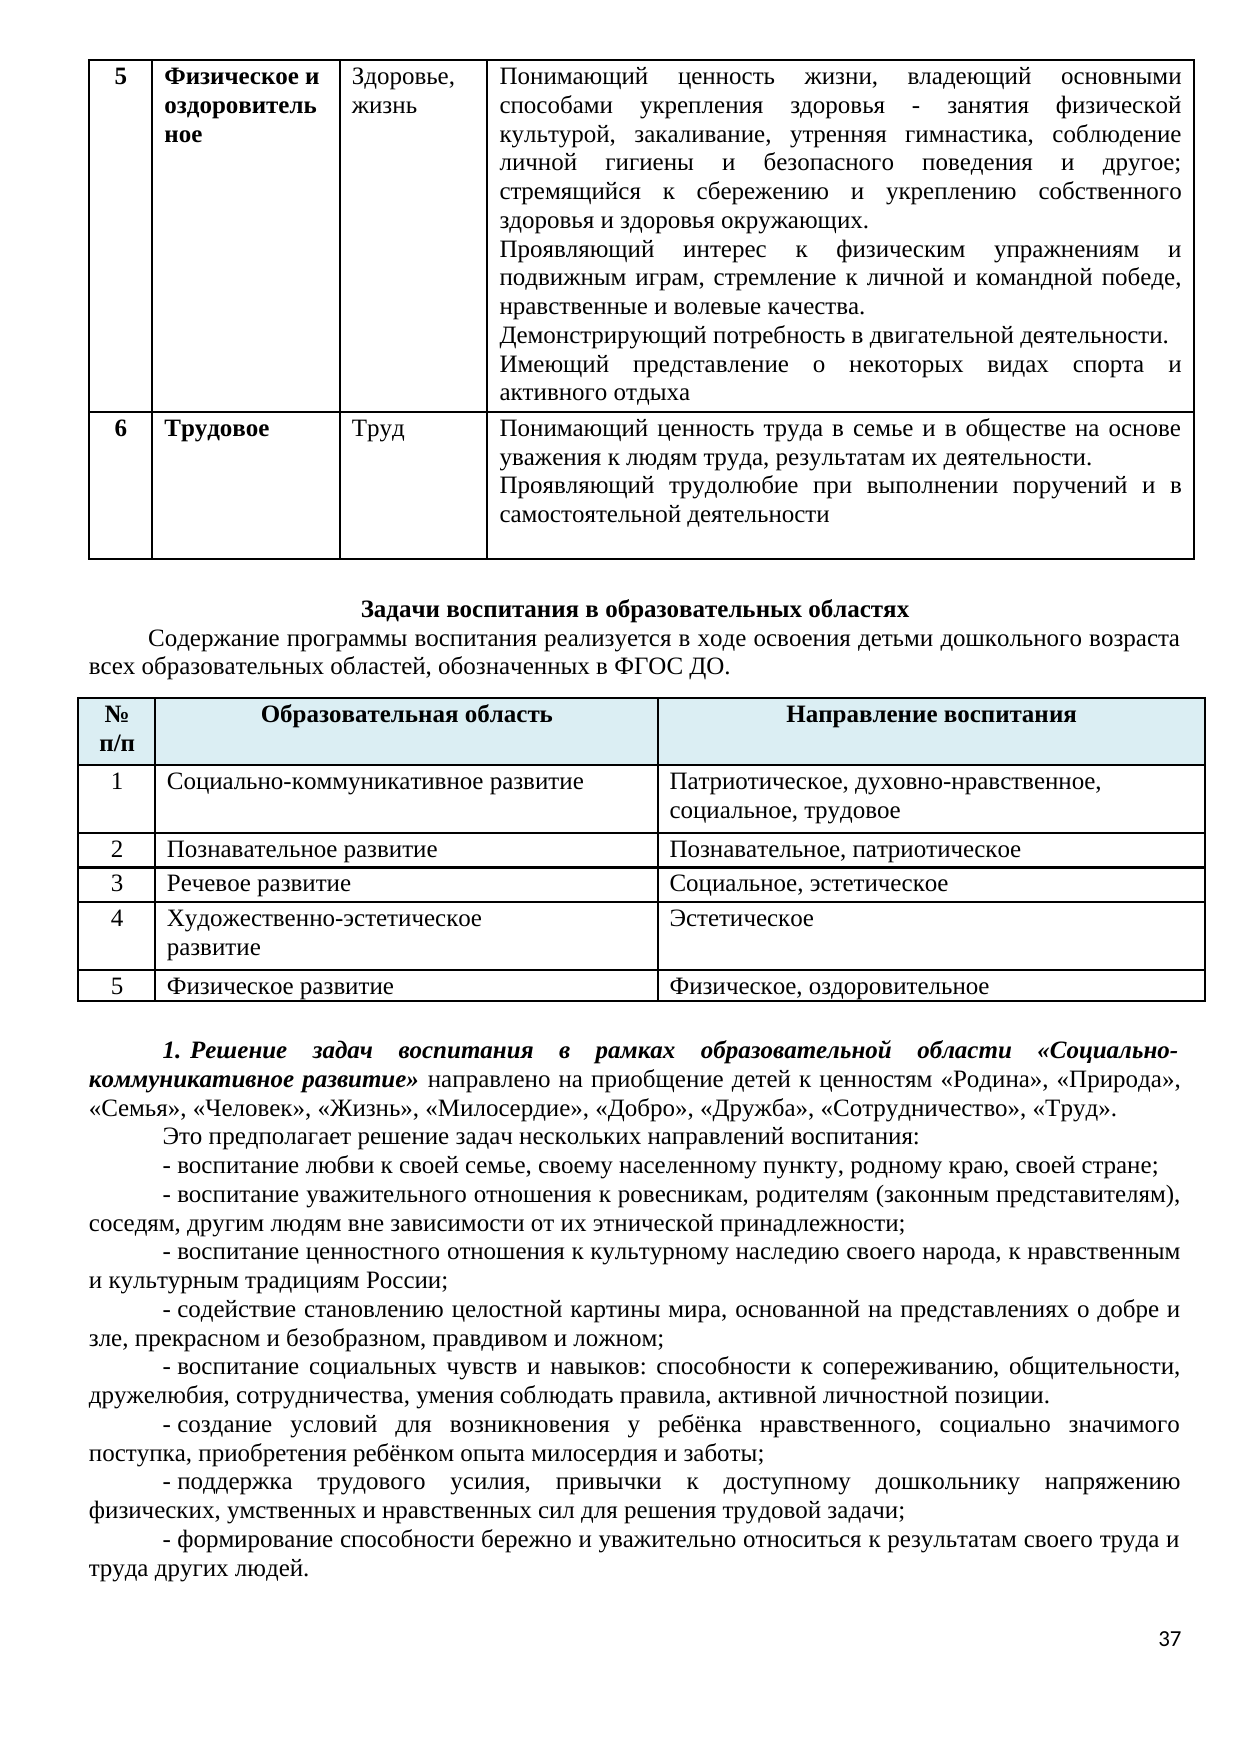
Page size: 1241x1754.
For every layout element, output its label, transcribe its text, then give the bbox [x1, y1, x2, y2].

table_cell Понимающий ценность жизни, владеющий основными способами укрепления здоровья - занятия физической культурой, закаливание, утренняя гимнастика, соблюдение личной гигиены и безопасного поведения и другое; стремящийся к сбережению и укреплению собственного здоровья и здоровья окружающих. Проявляющий интерес к физическим упражнениям и подвижным играм, стремление к личной и командной победе, нравственные и волевые качества. Демонстрирующий потребность в двигательной деятельности. Имеющий представление о некоторых видах спорта и активного отдыха [488, 61, 1193, 411]
table_header № п/п [79, 699, 154, 764]
table_cell Патриотическое, духовно-нравственное, социальное, трудовое [659, 766, 1204, 832]
table_cell 4 [79, 903, 154, 969]
table_header Направление воспитания [659, 699, 1204, 764]
table_cell Художественно-эстетическое развитие [156, 903, 657, 969]
table_cell 3 [79, 869, 154, 901]
table_cell 1 [79, 766, 154, 832]
table_header Образовательная область [156, 699, 657, 764]
table_cell Социальное, эстетическое [659, 869, 1204, 901]
text Задачи воспитания в образовательных областях [89, 594, 1181, 623]
table_cell Эстетическое [659, 903, 1204, 969]
table_cell Физическое развитие [156, 971, 657, 999]
table_cell 5 [79, 971, 154, 999]
table_cell 6 [90, 413, 151, 558]
table_cell Труд [341, 413, 486, 558]
table_cell Социально-коммуникативное развитие [156, 766, 657, 832]
text - содействие становлению целостной картины мира, основанной на представлениях о добре и зле, прекрасном и безобразном, правдивом и ложном; [89, 1294, 1181, 1351]
table_cell Здоровье, жизнь [341, 61, 486, 411]
table_cell Понимающий ценность труда в семье и в обществе на основе уважения к людям труда, результатам их деятельности. Проявляющий трудолюбие при выполнении поручений и в самостоятельной деятельности [488, 413, 1193, 558]
text 1. Решение задач воспитания в рамках образовательной области «Социально-коммуникативное развитие» направлено на приобщение детей к ценностям «Родина», «Природа», «Семья», «Человек», «Жизнь», «Милосердие», «Добро», «Дружба», «Сотрудничество», «Труд». [89, 1035, 1181, 1121]
text - создание условий для возникновения у ребёнка нравственного, социально значимого поступка, приобретения ребёнком опыта милосердия и заботы; [89, 1409, 1181, 1466]
table_cell Познавательное развитие [156, 834, 657, 866]
text Это предполагает решение задач нескольких направлений воспитания: [89, 1121, 1181, 1150]
table_cell Физическое и оздоровительное [153, 61, 339, 411]
text - воспитание уважительного отношения к ровесникам, родителям (законным представителям), соседям, другим людям вне зависимости от их этнической принадлежности; [89, 1179, 1181, 1236]
table_cell 5 [90, 61, 151, 411]
text - поддержка трудового усилия, привычки к доступному дошкольнику напряжению физических, умственных и нравственных сил для решения трудовой задачи; [89, 1466, 1181, 1524]
text Содержание программы воспитания реализуется в ходе освоения детьми дошкольного возраста всех образовательных областей, обозначенных в ФГОС ДО. [89, 623, 1181, 680]
text - формирование способности бережно и уважительно относиться к результатам своего труда и труда других людей. [89, 1524, 1181, 1581]
table_cell Физическое, оздоровительное [659, 971, 1204, 999]
table_cell 2 [79, 834, 154, 866]
text - воспитание ценностного отношения к культурному наследию своего народа, к нравственным и культурным традициям России; [89, 1236, 1181, 1294]
text - воспитание любви к своей семье, своему населенному пункту, родному краю, своей стране; [89, 1150, 1181, 1179]
table_cell Познавательное, патриотическое [659, 834, 1204, 866]
text - воспитание социальных чувств и навыков: способности к сопереживанию, общительности, дружелюбия, сотрудничества, умения соблюдать правила, активной личностной позиции. [89, 1351, 1181, 1409]
table_cell Речевое развитие [156, 869, 657, 901]
table_cell Трудовое [153, 413, 339, 558]
